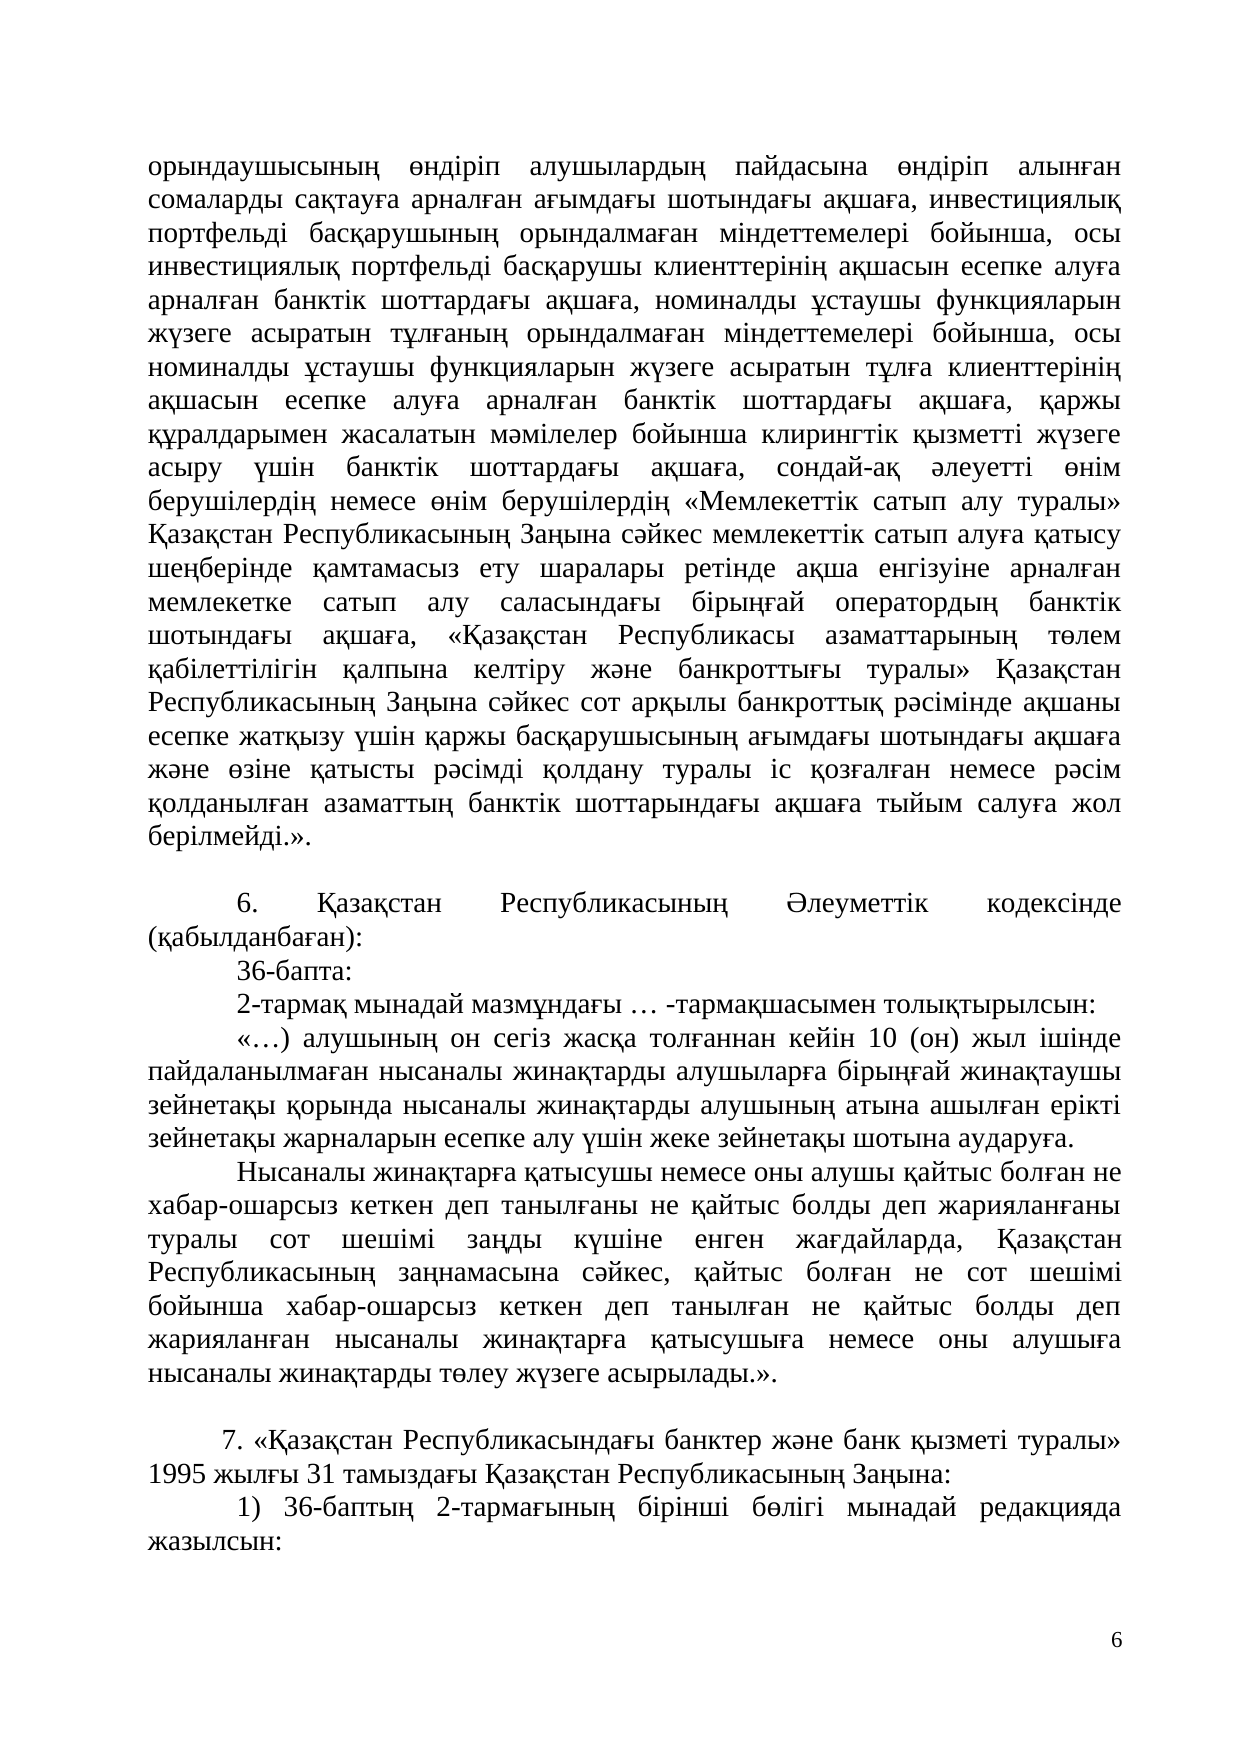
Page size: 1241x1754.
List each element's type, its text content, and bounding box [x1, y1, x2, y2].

text 2-тармақ мынадай мазмұндағы … -тармақшасымен толықтырылсын: [148, 986, 1122, 1020]
text Нысаналы жинақтарға қатысушы немесе оны алушы қайтыс болған не хабар-ошарсыз кеткен деп танылғаны не қайтыс болды деп жарияланғаны туралы сот шешімі заңды күшіне енген жағдайларда, Қазақстан Республикасының заңнамасына сәйкес, қайтыс болған не сот шешімі бойынша хабар-ошарсыз кеткен деп танылған не қайтыс болды деп жарияланған нысаналы жинақтарға қатысушыға немесе оны алушыға нысаналы жинақтарды төлеу жүзеге асырылады.». [148, 1154, 1122, 1389]
text 6. Қазақстан Республикасының Әлеуметтік кодексінде (қабылданбаған): [148, 886, 1122, 953]
text 1) 36-баптың 2-тармағының бірінші бөлігі мынадай редакцияда жазылсын: [148, 1489, 1122, 1556]
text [148, 148, 1122, 852]
text «…) алушының он сегіз жасқа толғаннан кейін 10 (он) жыл ішінде пайдаланылмаған нысаналы жинақтарды алушыларға бірыңғай жинақтаушы зейнетақы қорында нысаналы жинақтарды алушының атына ашылған ерікті зейнетақы жарналарын есепке алу үшін жеке зейнетақы шотына аударуға. [148, 1020, 1122, 1154]
text 36-бапта: [148, 953, 1122, 986]
text 7. «Қазақстан Республикасындағы банктер және банк қызметі туралы» 1995 жылғы 31 тамыздағы Қазақстан Республикасының Заңына: [148, 1422, 1122, 1489]
